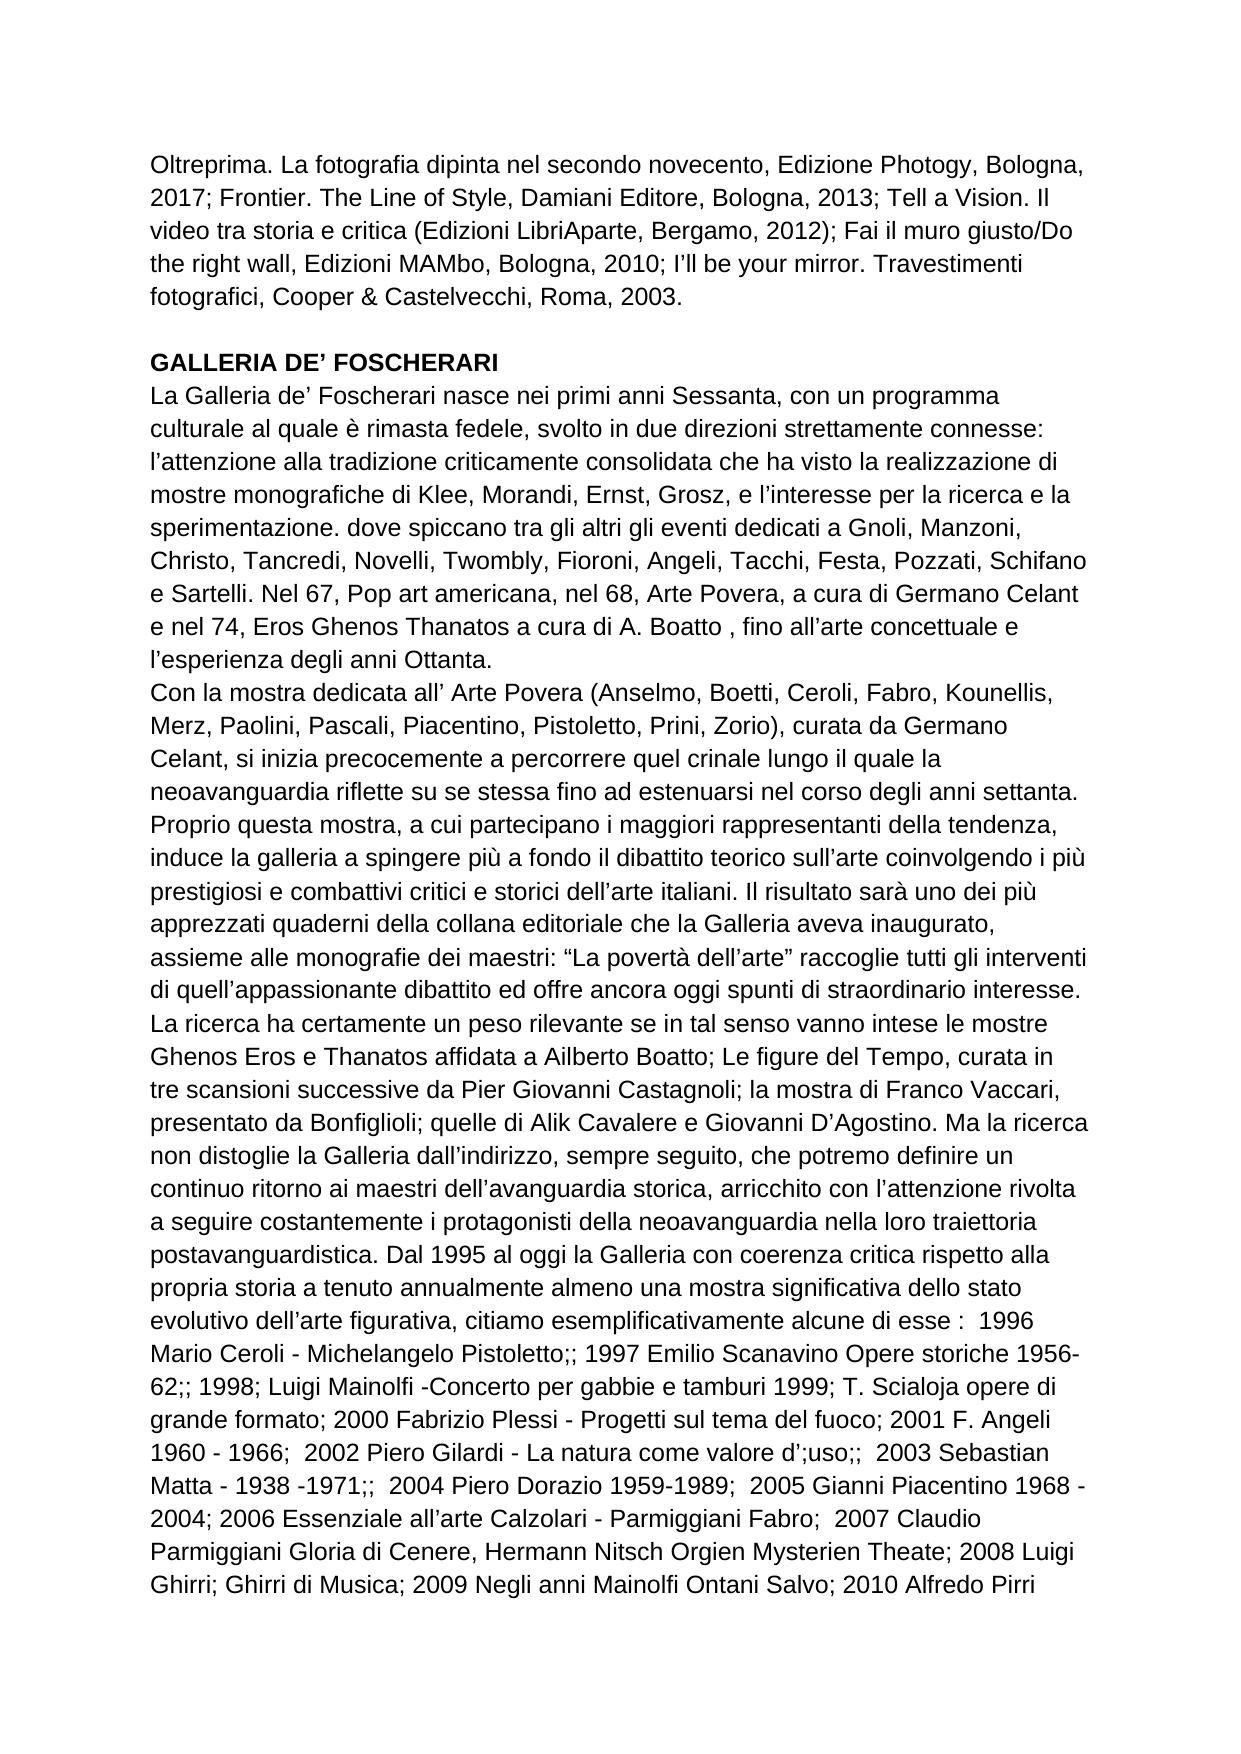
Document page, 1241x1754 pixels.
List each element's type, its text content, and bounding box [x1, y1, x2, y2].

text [150, 150, 1090, 311]
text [150, 1240, 1090, 1599]
text Con la mostra dedicata all’ Arte Povera (Anselmo, Boetti, Ceroli, Fabro, Kounellis, Merz, Paolini, Pascali, Piacentino, Pistoletto, Prini, Zorio), curata da Germano Celant, si inizia precocemente a percorrere quel crinale lungo il quale la neoavanguardia riflette su se stessa fino ad estenuarsi nel corso degli anni settanta. Proprio questa mostra, a cui partecipano i maggiori rappresentanti della tendenza, induce la galleria a spingere più a fondo il dibattito teorico sull’arte coinvolgendo i più prestigiosi e combattivi critici e storici dell’arte italiani. Il risultato sarà uno dei più apprezzati quaderni della collana editoriale che la Galleria aveva inaugurato, assieme alle monografie dei maestri: “La povertà dell’arte” raccoglie tutti gli interventi di quell’appassionante dibattito ed offre ancora oggi spunti di straordinario interesse. La ricerca ha certamente un peso rilevante se in tal senso vanno intese le mostre Ghenos Eros e Thanatos affidata a Ailberto Boatto; Le figure del Tempo, curata in tre scansioni successive da Pier Giovanni Castagnoli; la mostra di Franco Vaccari, presentato da Bonfiglioli; quelle di Alik Cavalere e Giovanni D’Agostino. Ma la ricerca non distoglie la Galleria dall’indirizzo, sempre seguito, che potremo definire un continuo ritorno ai maestri dell’avanguardia storica, arricchito con l’attenzione rivolta a seguire costantemente i protagonisti della neoavanguardia nella loro traiettoria [150, 678, 1090, 1235]
text GALLERIA DE’ FOSCHERARI [150, 348, 1090, 377]
text La Galleria de’ Foscherari nasce nei primi anni Sessanta, con un programma culturale al quale è rimasta fedele, svolto in due direzioni strettamente connesse: l’attenzione alla tradizione criticamente consolidata che ha visto la realizzazione di mostre monografiche di Klee, Morandi, Ernst, Grosz, e l’interesse per la ricerca e la sperimentazione. dove spiccano tra gli altri gli eventi dedicati a Gnoli, Manzoni, Christo, Tancredi, Novelli, Twombly, Fioroni, Angeli, Tacchi, Festa, Pozzati, Schifano e Sartelli. Nel 67, Pop art americana, nel 68, Arte Povera, a cura di Germano Celant e nel 74, Eros Ghenos Thanatos a cura di A. Boatto , fino all’arte concettuale e l’esperienza degli anni Ottanta. [150, 381, 1090, 674]
